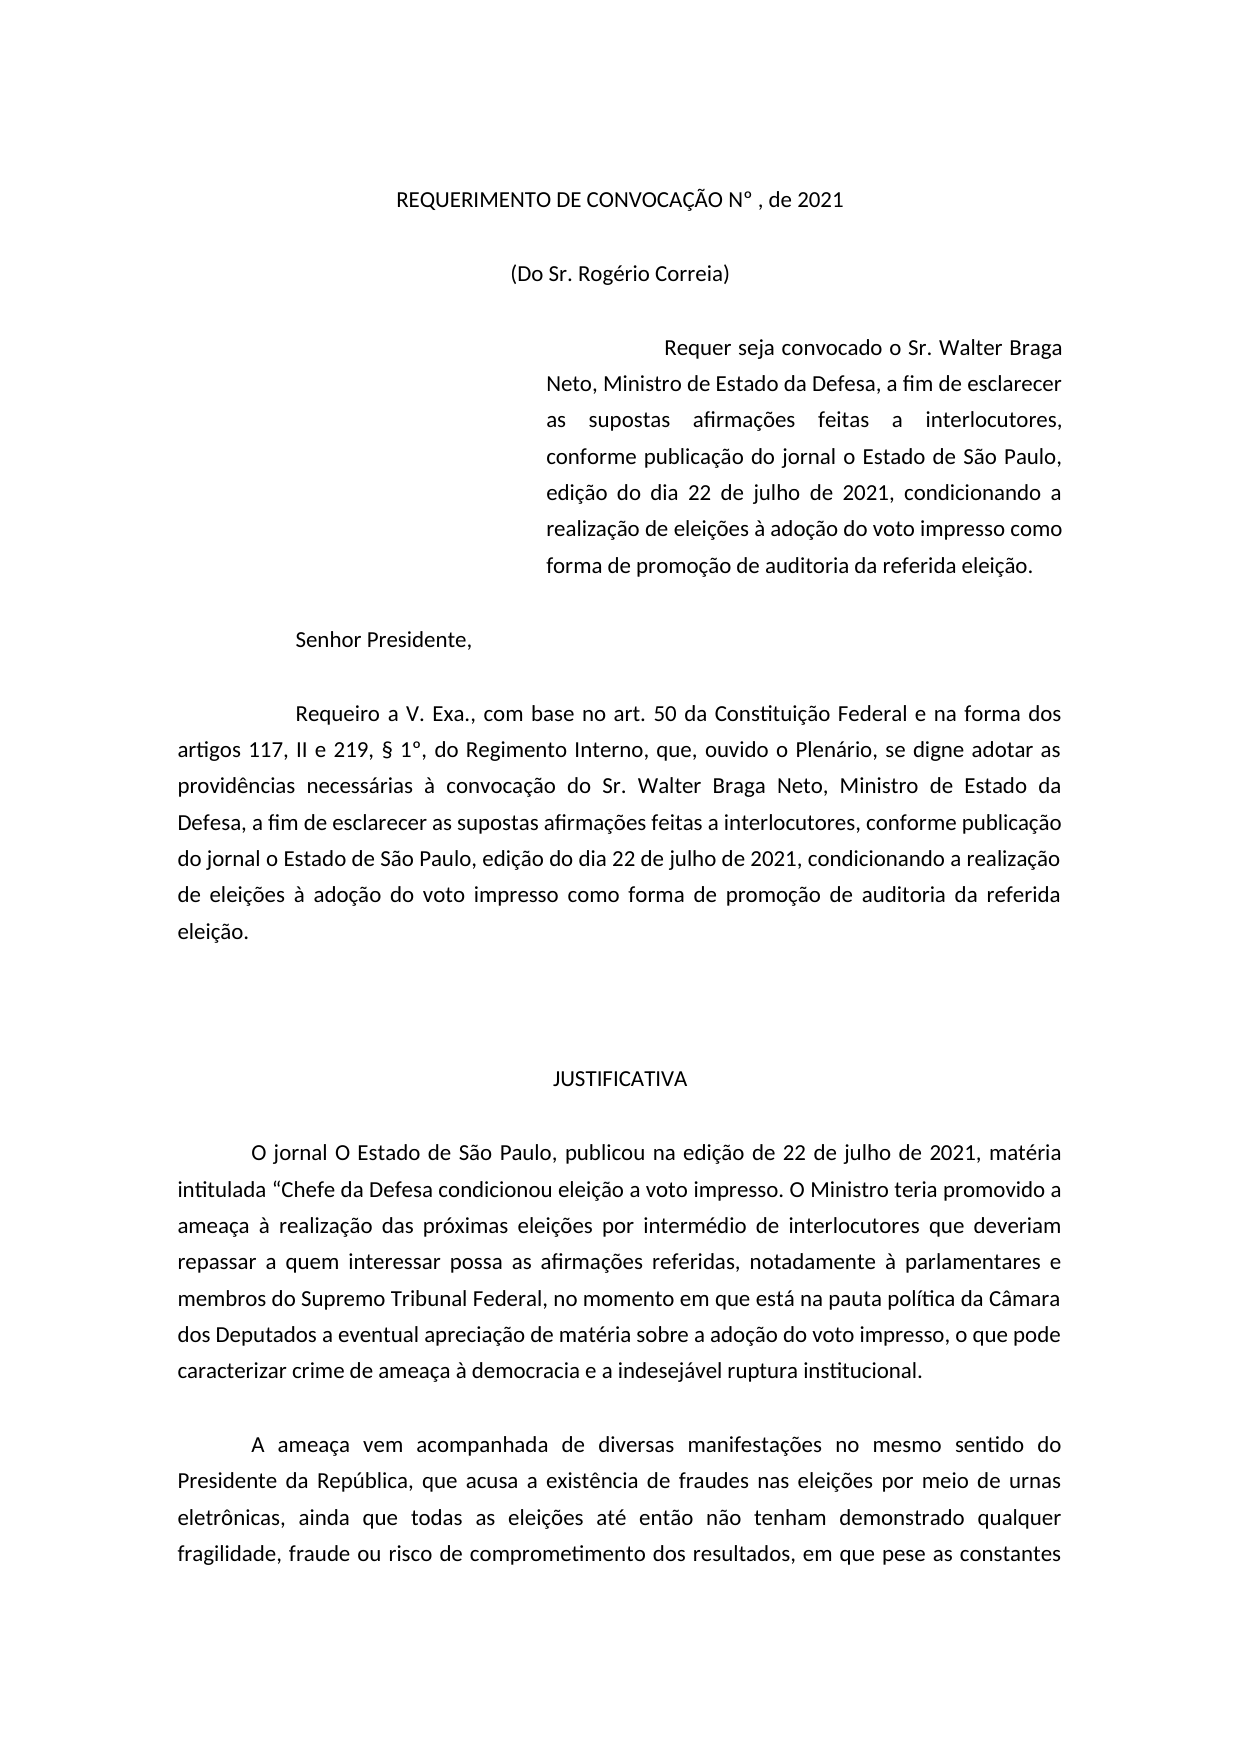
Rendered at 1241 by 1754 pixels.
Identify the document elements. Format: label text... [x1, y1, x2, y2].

text REQUERIMENTO DE CONVOCAÇÃO Nº , de 2021 [177, 185, 1063, 213]
text Requer seja convocado o Sr. Walter Braga Neto, Ministro de Estado da Defesa, a fim de esclarecer as supostas afirmações feitas a interlocutores, conforme publicação do jornal o Estado de São Paulo, edição do dia 22 de julho de 2021, condicionando a realização de eleições à adoção do voto impresso como forma de promoção de auditoria da referida eleição. [546, 333, 1063, 579]
text JUSTIFICATIVA [177, 1064, 1063, 1092]
text (Do Sr. Rogério Correia) [177, 259, 1063, 287]
text Senhor Presidente, [177, 625, 1063, 653]
text O jornal O Estado de São Paulo, publicou na edição de 22 de julho de 2021, matéria intitulada “Chefe da Defesa condicionou eleição a voto impresso. O Ministro teria promovido a ameaça à realização das próximas eleições por intermédio de interlocutores que deveriam repassar a quem interessar possa as afirmações referidas, notadamente à parlamentares e membros do Supremo Tribunal Federal, no momento em que está na pauta política da Câmara dos Deputados a eventual apreciação de matéria sobre a adoção do voto impresso, o que pode caracterizar crime de ameaça à democracia e a indesejável ruptura institucional. [177, 1138, 1063, 1384]
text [177, 1430, 1063, 1567]
text Requeiro a V. Exa., com base no art. 50 da Constituição Federal e na forma dos artigos 117, II e 219, § 1º, do Regimento Interno, que, ouvido o Plenário, se digne adotar as providências necessárias à convocação do Sr. Walter Braga Neto, Ministro de Estado da Defesa, a fim de esclarecer as supostas afirmações feitas a interlocutores, conforme publicação do jornal o Estado de São Paulo, edição do dia 22 de julho de 2021, condicionando a realização de eleições à adoção do voto impresso como forma de promoção de auditoria da referida eleição. [177, 699, 1063, 945]
